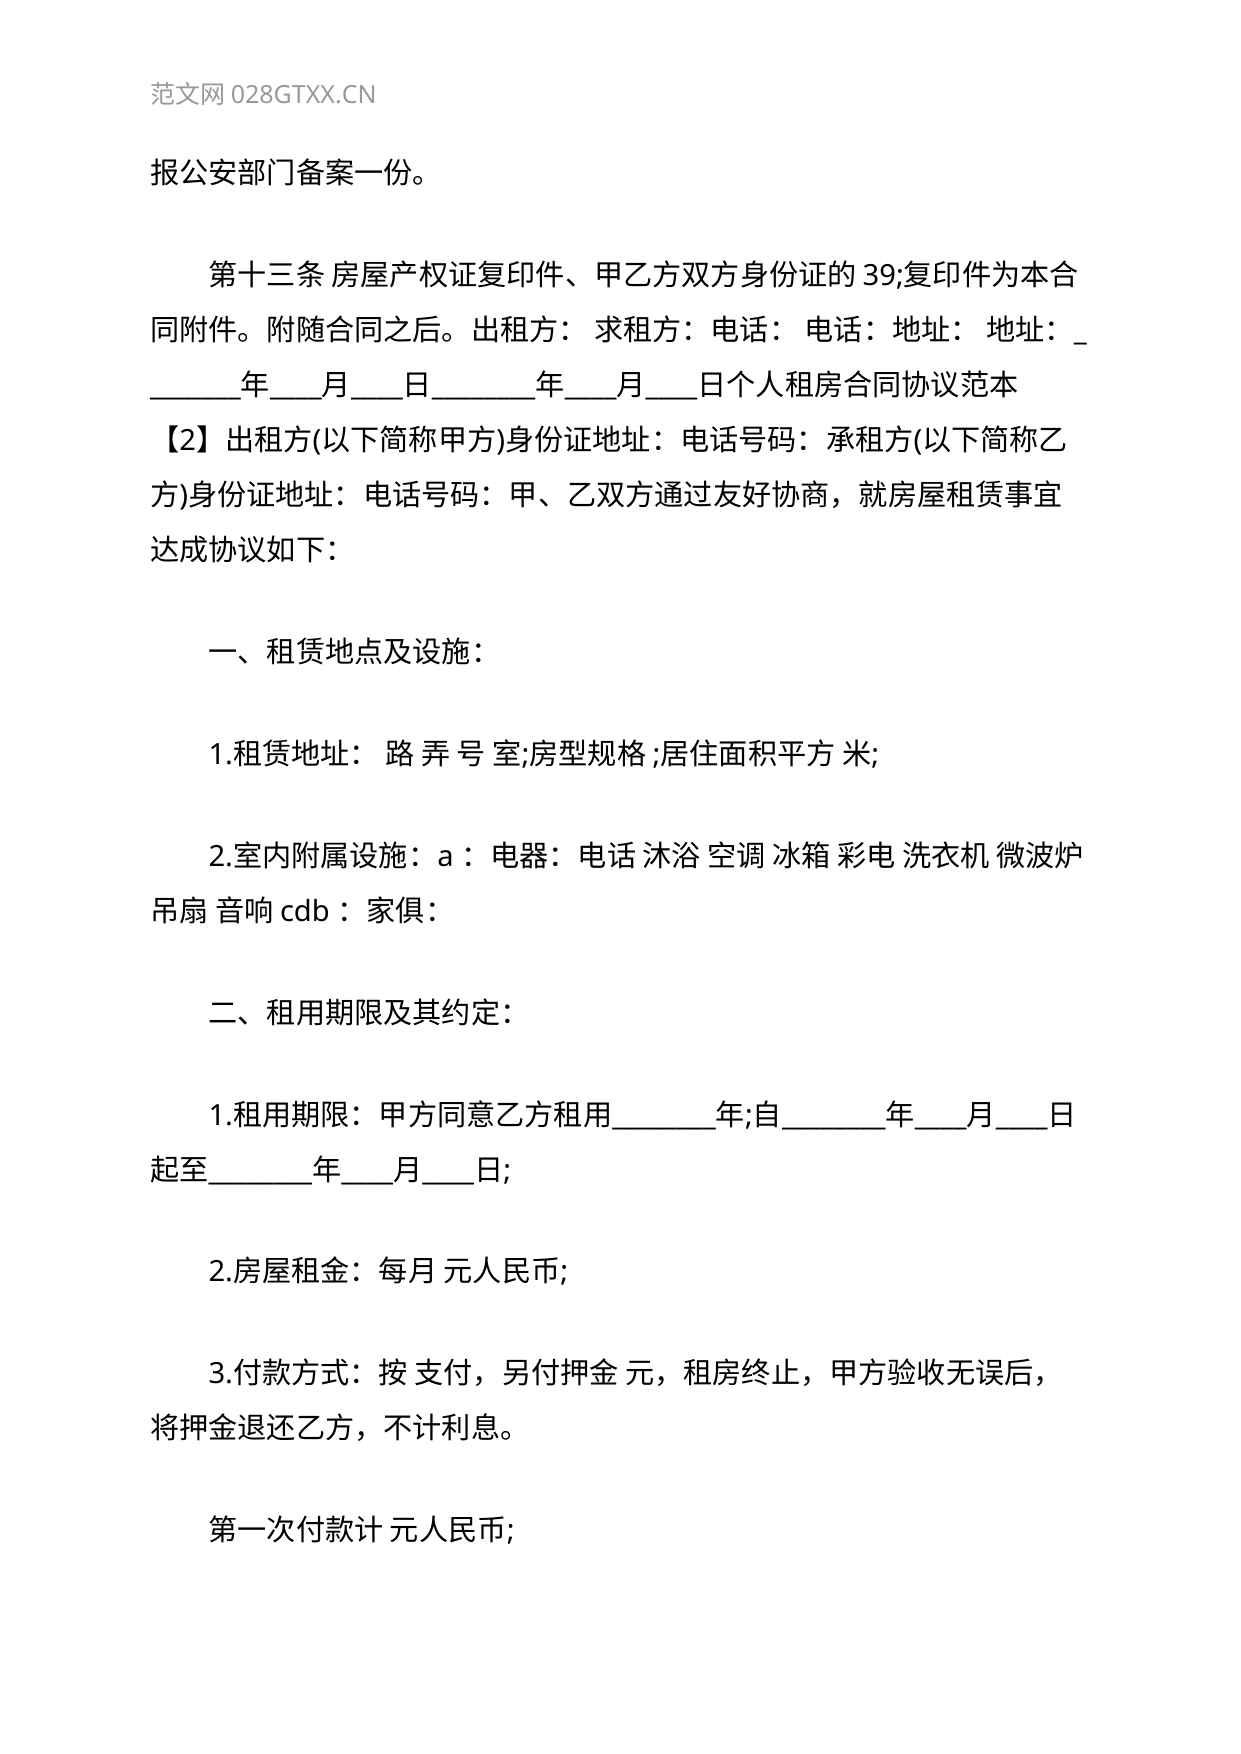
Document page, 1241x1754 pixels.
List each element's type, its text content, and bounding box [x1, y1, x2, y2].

text 二、租用期限及其约定： [150, 989, 1090, 1032]
text 3.付款方式：按 支付，另付押金 元，租房终止，甲方验收无误后，将押金退还乙方，不计利息。 [150, 1350, 1090, 1447]
text 2.室内附属设施：a ：电器：电话 沐浴 空调 冰箱 彩电 洗衣机 微波炉 吊扇 音响 cdb ：家俱： [150, 832, 1090, 930]
text 1.租用期限：甲方同意乙方租用________年;自________年____月____日起至________年____月____日; [150, 1091, 1090, 1188]
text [150, 150, 1090, 192]
text 一、租赁地点及设施： [150, 628, 1090, 671]
text 第十三条 房屋产权证复印件、甲乙方双方身份证的39;复印件为本合同附件。附随合同之后。出租方： 求租方：电话： 电话：地址： 地址：________年____月____日________年____月____日个人租房合同协议范本【2】出租方(以下简称甲方)身份证地址：电话号码：承租方(以下简称乙方)身份证地址：电话号码：甲、乙双方通过友好协商，就房屋租赁事宜达成协议如下： [150, 252, 1090, 569]
text 2.房屋租金：每月 元人民币; [150, 1248, 1090, 1290]
text 1.租赁地址： 路 弄 号 室;房型规格 ;居住面积平方 米; [150, 730, 1090, 773]
text 第一次付款计 元人民币; [150, 1507, 1090, 1549]
